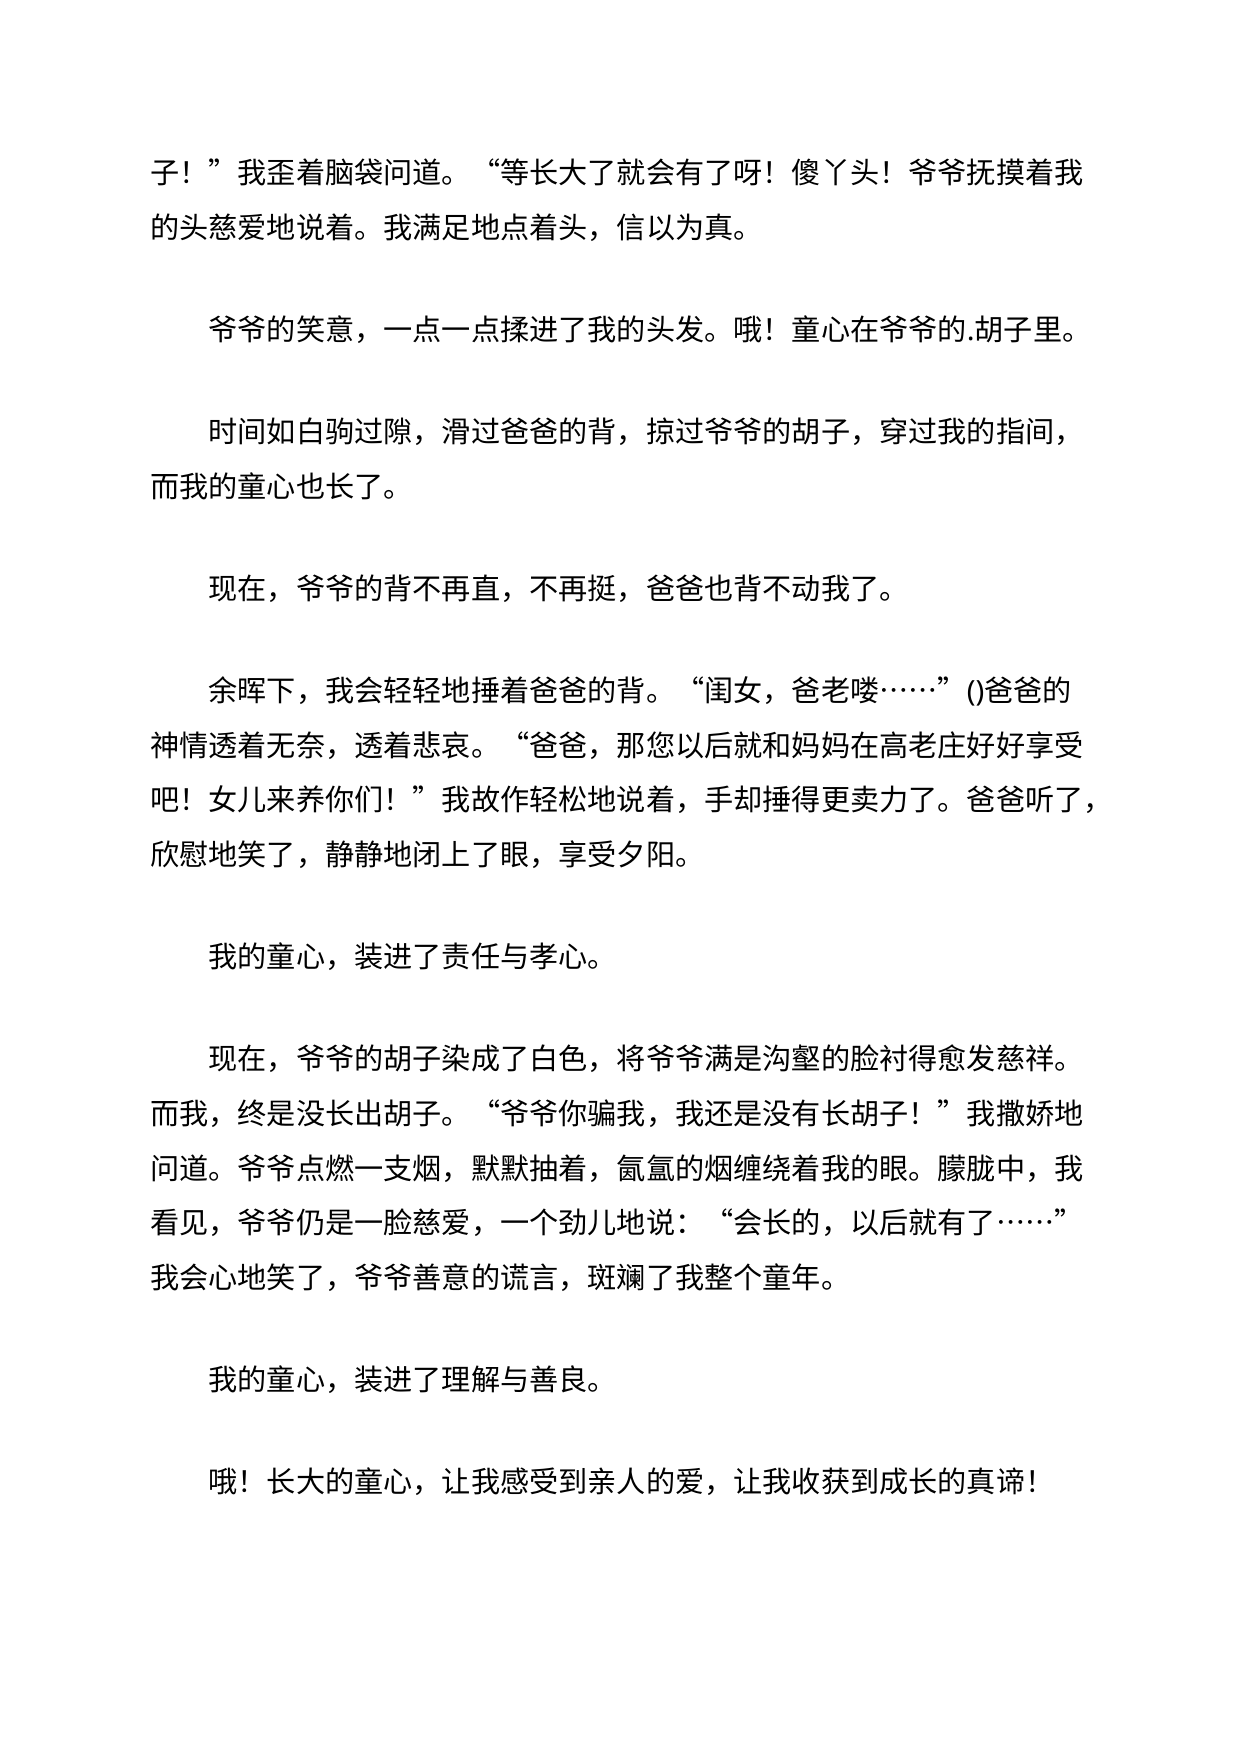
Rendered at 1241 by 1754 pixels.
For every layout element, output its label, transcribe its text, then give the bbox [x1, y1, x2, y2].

text 我的童心，装进了理解与善良。 [150, 1357, 1090, 1399]
text 余晖下，我会轻轻地捶着爸爸的背。“闺女，爸老喽……”()爸爸的神情透着无奈，透着悲哀。“爸爸，那您以后就和妈妈在高老庄好好享受吧！女儿来养你们！”我故作轻松地说着，手却捶得更卖力了。爸爸听了，欣慰地笑了，静静地闭上了眼，享受夕阳。 [150, 667, 1090, 874]
text 现在，爷爷的胡子染成了白色，将爷爷满是沟壑的脸衬得愈发慈祥。而我，终是没长出胡子。“爷爷你骗我，我还是没有长胡子！”我撒娇地问道。爷爷点燃一支烟，默默抽着，氤氲的烟缠绕着我的眼。朦胧中，我看见，爷爷仍是一脸慈爱，一个劲儿地说：“会长的，以后就有了……”我会心地笑了，爷爷善意的谎言，斑斓了我整个童年。 [150, 1035, 1090, 1297]
text 爷爷的笑意，一点一点揉进了我的头发。哦！童心在爷爷的.胡子里。 [150, 307, 1090, 349]
text 现在，爷爷的背不再直，不再挺，爸爸也背不动我了。 [150, 565, 1090, 608]
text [150, 150, 1090, 247]
text 时间如白驹过隙，滑过爸爸的背，掠过爷爷的胡子，穿过我的指间，而我的童心也长了。 [150, 409, 1090, 506]
text 我的童心，装进了责任与孝心。 [150, 934, 1090, 976]
text 哦！长大的童心，让我感受到亲人的爱，让我收获到成长的真谛！ [150, 1458, 1090, 1501]
